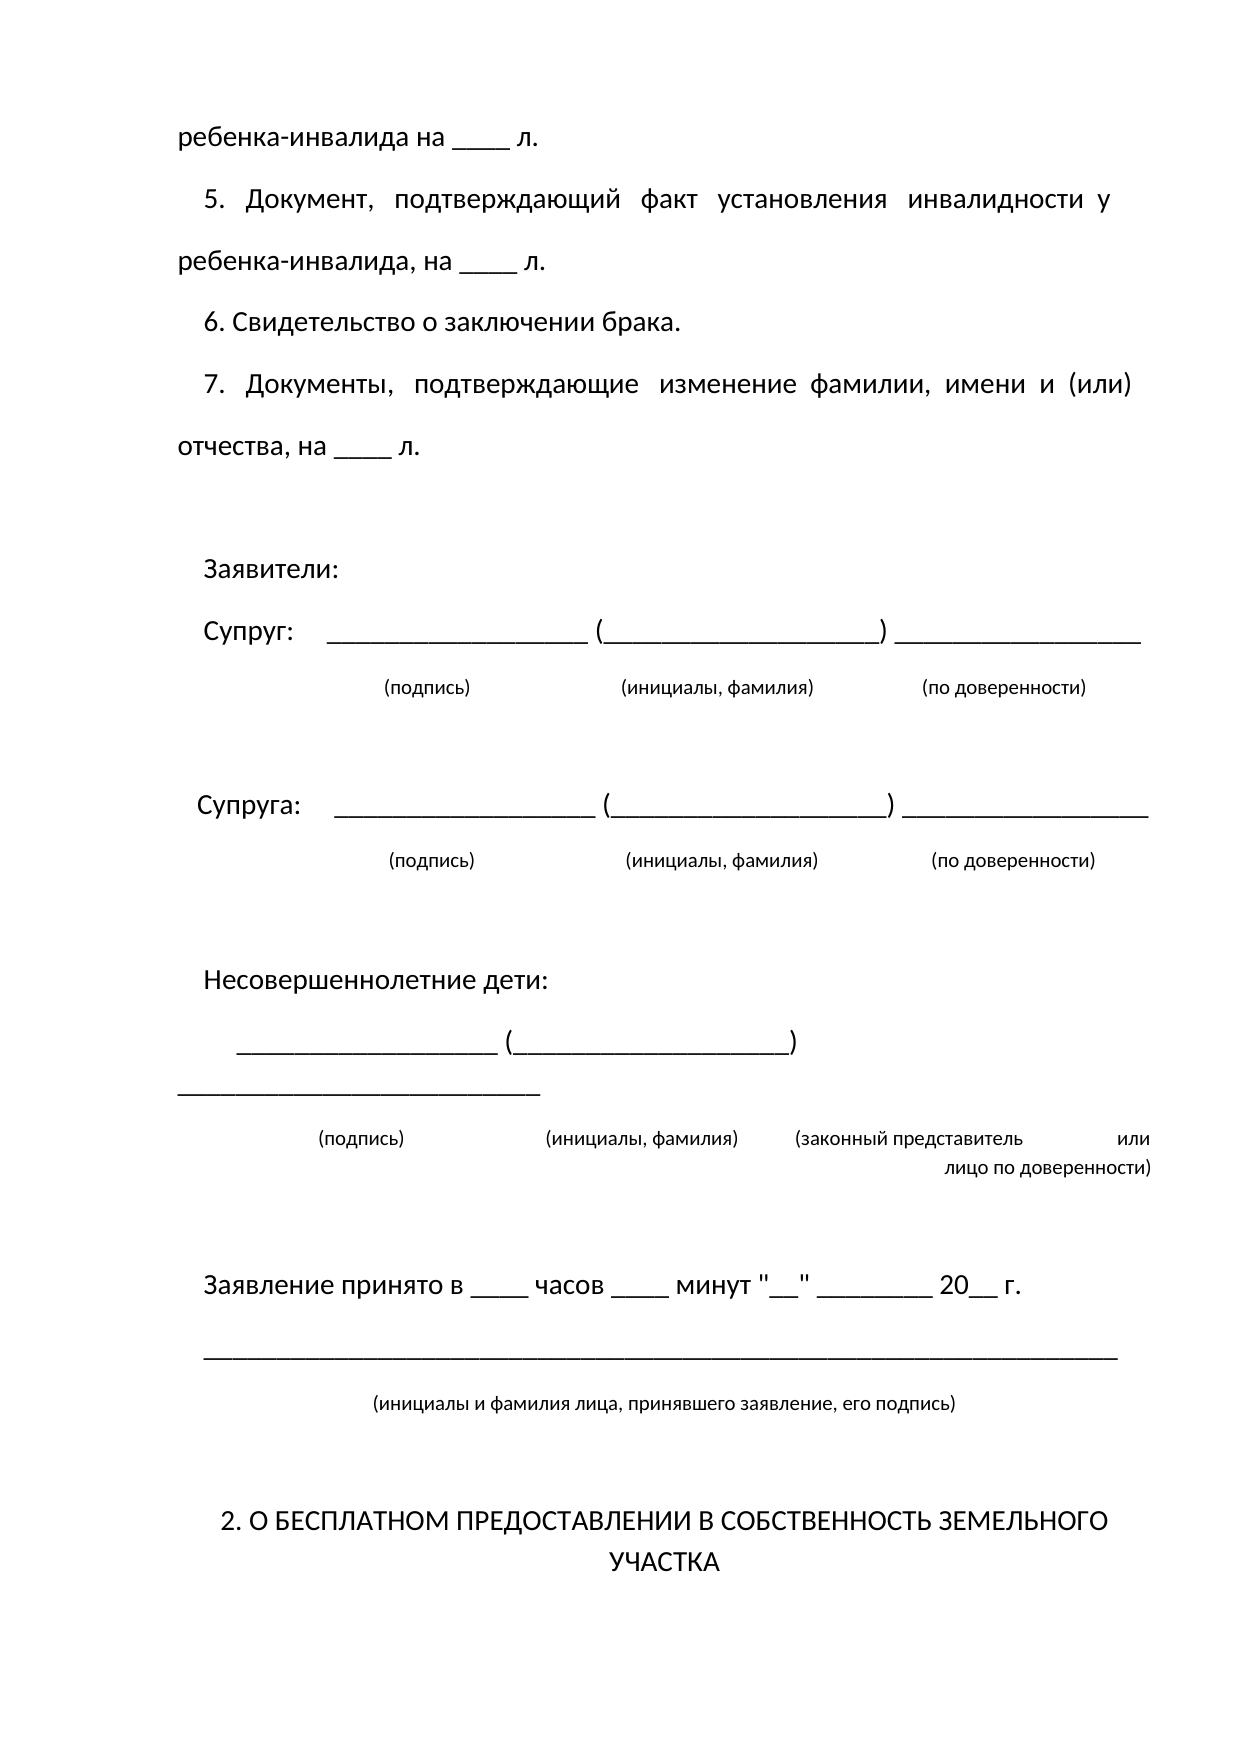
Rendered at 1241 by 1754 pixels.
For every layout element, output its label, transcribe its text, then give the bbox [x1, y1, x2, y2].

text Заявление принято в ____ часов ____ минут "__" ________ 20__ г. [177, 1266, 1152, 1302]
text (подпись) (инициалы, фамилия) (по доверенности) [177, 674, 1152, 699]
text __________________ (___________________) _________________________ [177, 1023, 1152, 1099]
text Несовершеннолетние дети: [177, 961, 1152, 997]
text 6. Свидетельство о заключении брака. [177, 303, 1152, 339]
text 5. Документ, подтверждающий факт установления инвалидности у [177, 180, 1152, 216]
text Заявители: [177, 551, 1152, 586]
text (подпись) (инициалы, фамилия) (по доверенности) [177, 848, 1152, 873]
text ребенка-инвалида на ____ л. [177, 118, 1152, 154]
text (подпись) (инициалы, фамилия) (законный представитель или лицо по доверенности) [177, 1125, 1152, 1180]
text 7. Документы, подтверждающие изменение фамилии, имени и (или) [177, 365, 1152, 401]
text отчества, на ____ л. [177, 427, 1152, 463]
text (инициалы и фамилия лица, принявшего заявление, его подпись) [177, 1390, 1152, 1415]
text _______________________________________________________________ [177, 1328, 1152, 1364]
text 2. О БЕСПЛАТНОМ ПРЕДОСТАВЛЕНИИ В СОБСТВЕННОСТЬ ЗЕМЕЛЬНОГО УЧАСТКА [177, 1502, 1152, 1578]
text ребенка-инвалида, на ____ л. [177, 242, 1152, 277]
text Супруга: __________________ (___________________) _________________ [177, 786, 1152, 821]
text Супруг: __________________ (___________________) _________________ [177, 612, 1152, 648]
